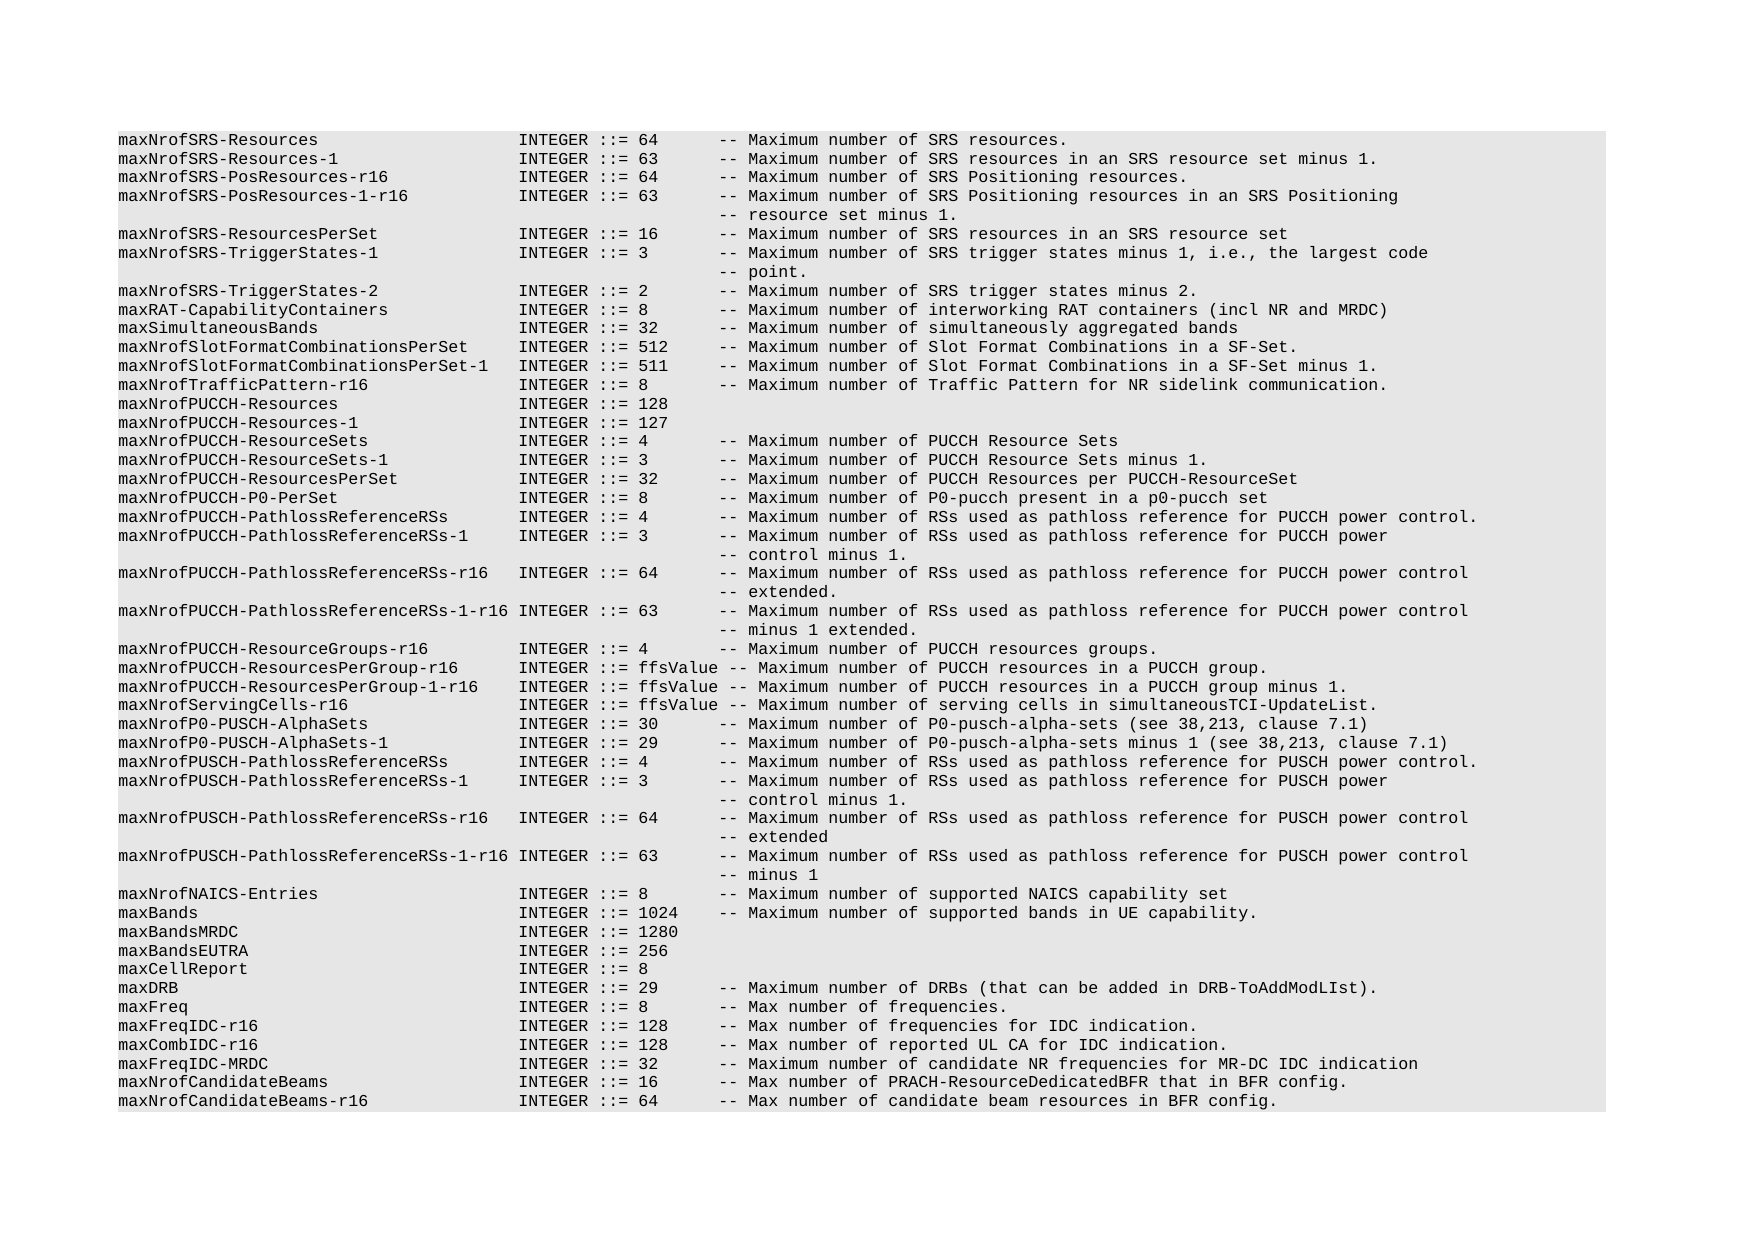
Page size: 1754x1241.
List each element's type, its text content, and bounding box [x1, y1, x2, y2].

text maxNrofPUSCH-PathlossReferenceRSs INTEGER ::= 4 -- Maximum number of RSs used as pathloss reference for PUSCH power control. [118, 753, 1606, 772]
text maxNrofPUSCH-PathlossReferenceRSs-r16 INTEGER ::= 64 -- Maximum number of RSs used as pathloss reference for PUSCH power control [118, 810, 1606, 829]
text maxNrofSlotFormatCombinationsPerSet-1 INTEGER ::= 511 -- Maximum number of Slot Format Combinations in a SF-Set minus 1. [118, 358, 1606, 376]
text -- control minus 1. [118, 791, 1606, 810]
text maxNrofP0-PUSCH-AlphaSets INTEGER ::= 30 -- Maximum number of P0-pusch-alpha-sets (see 38,213, clause 7.1) [118, 716, 1606, 735]
text -- minus 1 extended. [118, 622, 1606, 640]
text -- extended [118, 829, 1606, 848]
text maxNrofServingCells-r16 INTEGER ::= ffsValue -- Maximum number of serving cells in simultaneousTCI-UpdateList. [118, 697, 1606, 716]
text maxNrofCandidateBeams-r16 INTEGER ::= 64 -- Max number of candidate beam resources in BFR config. [118, 1093, 1606, 1112]
text maxNrofPUCCH-ResourceGroups-r16 INTEGER ::= 4 -- Maximum number of PUCCH resources groups. [118, 640, 1606, 659]
text maxBandsMRDC INTEGER ::= 1280 [118, 923, 1606, 942]
text maxRAT-CapabilityContainers INTEGER ::= 8 -- Maximum number of interworking RAT containers (incl NR and MRDC) [118, 301, 1606, 320]
text maxNrofPUCCH-ResourcesPerGroup-1-r16 INTEGER ::= ffsValue -- Maximum number of PUCCH resources in a PUCCH group minus 1. [118, 678, 1606, 697]
text maxNrofSRS-TriggerStates-2 INTEGER ::= 2 -- Maximum number of SRS trigger states minus 2. [118, 282, 1606, 301]
text maxNrofPUCCH-PathlossReferenceRSs-1 INTEGER ::= 3 -- Maximum number of RSs used as pathloss reference for PUCCH power [118, 527, 1606, 546]
text maxDRB INTEGER ::= 29 -- Maximum number of DRBs (that can be added in DRB-ToAddModLIst). [118, 980, 1606, 999]
text maxNrofSRS-TriggerStates-1 INTEGER ::= 3 -- Maximum number of SRS trigger states minus 1, i.e., the largest code [118, 244, 1606, 263]
text maxFreqIDC-r16 INTEGER ::= 128 -- Max number of frequencies for IDC indication. [118, 1017, 1606, 1036]
text maxNrofPUCCH-Resources-1 INTEGER ::= 127 [118, 414, 1606, 433]
text maxNrofSRS-Resources INTEGER ::= 64 -- Maximum number of SRS resources. [118, 131, 1606, 150]
text maxBandsEUTRA INTEGER ::= 256 [118, 942, 1606, 961]
text maxNrofPUCCH-ResourcesPerSet INTEGER ::= 32 -- Maximum number of PUCCH Resources per PUCCH-ResourceSet [118, 471, 1606, 489]
text maxNrofPUSCH-PathlossReferenceRSs-1-r16 INTEGER ::= 63 -- Maximum number of RSs used as pathloss reference for PUSCH power control [118, 848, 1606, 867]
text -- point. [118, 263, 1606, 282]
text maxSimultaneousBands INTEGER ::= 32 -- Maximum number of simultaneously aggregated bands [118, 320, 1606, 339]
text maxNrofSRS-PosResources-r16 INTEGER ::= 64 -- Maximum number of SRS Positioning resources. [118, 169, 1606, 188]
text maxNrofPUSCH-PathlossReferenceRSs-1 INTEGER ::= 3 -- Maximum number of RSs used as pathloss reference for PUSCH power [118, 772, 1606, 791]
text maxNrofPUCCH-PathlossReferenceRSs INTEGER ::= 4 -- Maximum number of RSs used as pathloss reference for PUCCH power control. [118, 508, 1606, 527]
text maxNrofPUCCH-P0-PerSet INTEGER ::= 8 -- Maximum number of P0-pucch present in a p0-pucch set [118, 489, 1606, 508]
text maxBands INTEGER ::= 1024 -- Maximum number of supported bands in UE capability. [118, 904, 1606, 923]
text maxNrofPUCCH-ResourceSets-1 INTEGER ::= 3 -- Maximum number of PUCCH Resource Sets minus 1. [118, 452, 1606, 471]
text maxNrofP0-PUSCH-AlphaSets-1 INTEGER ::= 29 -- Maximum number of P0-pusch-alpha-sets minus 1 (see 38,213, clause 7.1) [118, 735, 1606, 753]
text maxCombIDC-r16 INTEGER ::= 128 -- Max number of reported UL CA for IDC indication. [118, 1036, 1606, 1055]
text maxNrofPUCCH-ResourceSets INTEGER ::= 4 -- Maximum number of PUCCH Resource Sets [118, 433, 1606, 452]
text maxNrofPUCCH-PathlossReferenceRSs-r16 INTEGER ::= 64 -- Maximum number of RSs used as pathloss reference for PUCCH power control [118, 565, 1606, 584]
text maxNrofSRS-Resources-1 INTEGER ::= 63 -- Maximum number of SRS resources in an SRS resource set minus 1. [118, 150, 1606, 169]
text maxNrofSRS-PosResources-1-r16 INTEGER ::= 63 -- Maximum number of SRS Positioning resources in an SRS Positioning [118, 188, 1606, 207]
text -- minus 1 [118, 867, 1606, 886]
text maxCellReport INTEGER ::= 8 [118, 961, 1606, 980]
text maxNrofCandidateBeams INTEGER ::= 16 -- Max number of PRACH-ResourceDedicatedBFR that in BFR config. [118, 1074, 1606, 1093]
text maxNrofSRS-ResourcesPerSet INTEGER ::= 16 -- Maximum number of SRS resources in an SRS resource set [118, 226, 1606, 244]
text -- control minus 1. [118, 546, 1606, 565]
text maxNrofSlotFormatCombinationsPerSet INTEGER ::= 512 -- Maximum number of Slot Format Combinations in a SF-Set. [118, 339, 1606, 358]
text maxNrofPUCCH-PathlossReferenceRSs-1-r16 INTEGER ::= 63 -- Maximum number of RSs used as pathloss reference for PUCCH power control [118, 603, 1606, 622]
text maxNrofPUCCH-ResourcesPerGroup-r16 INTEGER ::= ffsValue -- Maximum number of PUCCH resources in a PUCCH group. [118, 659, 1606, 678]
text maxFreqIDC-MRDC INTEGER ::= 32 -- Maximum number of candidate NR frequencies for MR-DC IDC indication [118, 1055, 1606, 1074]
text maxNrofPUCCH-Resources INTEGER ::= 128 [118, 395, 1606, 414]
text maxFreq INTEGER ::= 8 -- Max number of frequencies. [118, 999, 1606, 1017]
text -- extended. [118, 584, 1606, 603]
text maxNrofTrafficPattern-r16 INTEGER ::= 8 -- Maximum number of Traffic Pattern for NR sidelink communication. [118, 376, 1606, 395]
text maxNrofNAICS-Entries INTEGER ::= 8 -- Maximum number of supported NAICS capability set [118, 886, 1606, 904]
text -- resource set minus 1. [118, 207, 1606, 226]
